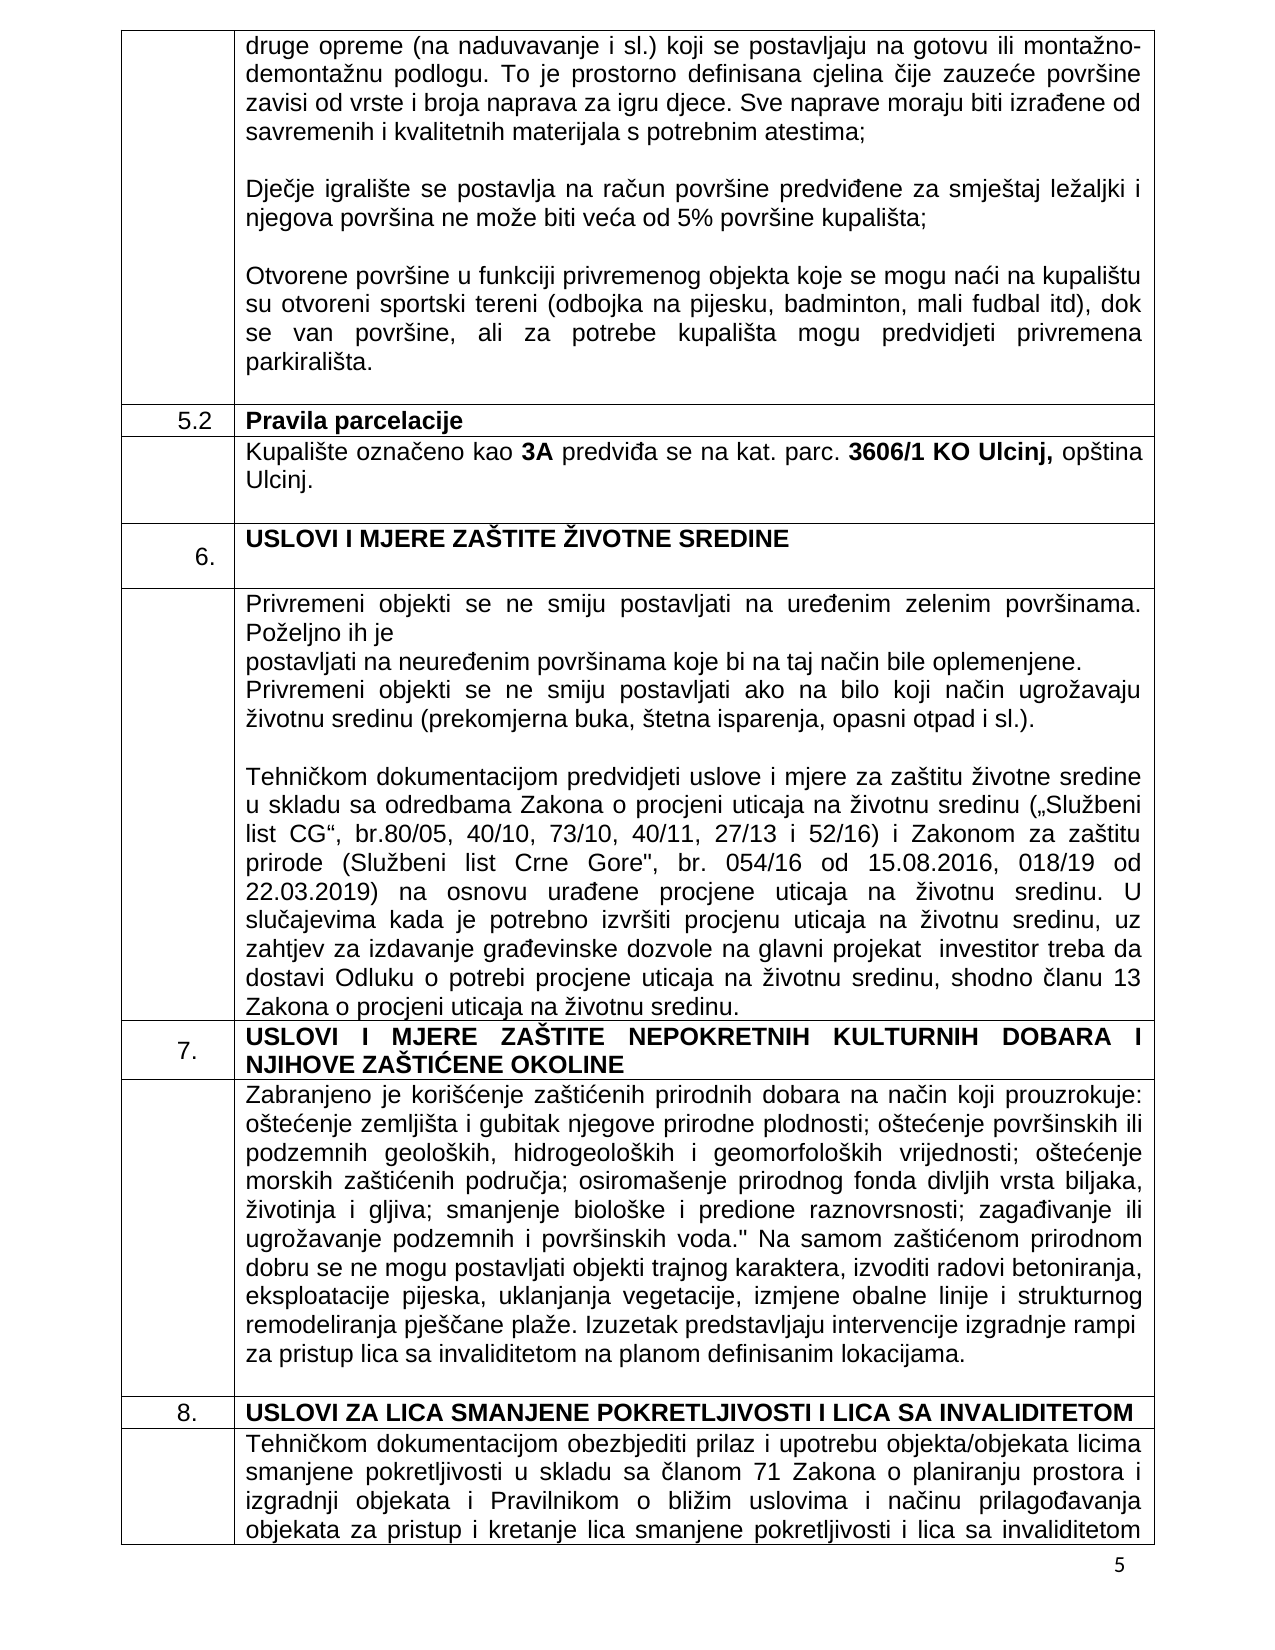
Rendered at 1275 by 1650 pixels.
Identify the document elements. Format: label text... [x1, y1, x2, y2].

table_cell [122, 1429, 234, 1543]
table_cell Zabranjeno je korišćenje zaštićenih prirodnih dobara na način koji prouzrokuje: oštećenje zemljišta i gubitak njegove prirodne plodnosti; oštećenje površinskih ili podzemnih geoloških, hidrogeoloških i geomorfoloških vrijednosti; oštećenje morskih zaštićenih područja; osiromašenje prirodnog fonda divljih vrsta biljaka, životinja i gljiva; smanjenje biološke i predione raznovrsnosti; zagađivanje ili ugrožavanje podzemnih i površinskih voda." Na samom zaštićenom prirodnom dobru se ne mogu postavljati objekti trajnog karaktera, izvoditi radovi betoniranja, eksploatacije pijeska, uklanjanja vegetacije, izmjene obalne linije i strukturnog remodeliranja pješčane plaže. Izuzetak predstavljaju intervencije izgradnje rampi za pristup lica sa invaliditetom na planom definisanim lokacijama. [235, 1080, 1154, 1396]
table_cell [235, 1429, 1154, 1543]
table_cell USLOVI I MJERE ZAŠTITE ŽIVOTNE SREDINE [235, 524, 1154, 588]
table_cell [122, 589, 234, 1020]
table_cell USLOVI I MJERE ZAŠTITE NEPOKRETNIH KULTURNIH DOBARA I NJIHOVE ZAŠTIĆENE OKOLINE [235, 1021, 1154, 1079]
table_cell 5.2 [122, 405, 234, 436]
table_cell Kupalište označeno kao 3A predviđa se na kat. parc. 3606/1 KO Ulcinj, opština Ulcinj. [235, 437, 1154, 523]
table_cell [122, 1080, 234, 1396]
table_cell Privremeni objekti se ne smiju postavljati na uređenim zelenim površinama. Poželjno ih je postavljati na neuređenim površinama koje bi na taj način bile oplemenjene. Privremeni objekti se ne smiju postavljati ako na bilo koji način ugrožavaju životnu sredinu (prekomjerna buka, štetna isparenja, opasni otpad i sl.). Tehničkom dokumentacijom predvidjeti uslove i mjere za zaštitu životne sredine u skladu sa odredbama Zakona o procjeni uticaja na životnu sredinu („Službeni list CG“, br.80/05, 40/10, 73/10, 40/11, 27/13 i 52/16) i Zakonom za zaštitu prirode (Službeni list Crne Gore", br. 054/16 od 15.08.2016, 018/19 od 22.03.2019) na osnovu urađene procjene uticaja na životnu sredinu. U slučajevima kada je potrebno izvršiti procjenu uticaja na životnu sredinu, uz zahtjev za izdavanje građevinske dozvole na glavni projekat investitor treba da dostavi Odluku o potrebi procjene uticaja na životnu sredinu, shodno članu 13 Zakona o procjeni uticaja na životnu sredinu. [235, 589, 1154, 1020]
table_cell USLOVI ZA LICA SMANJENE POKRETLJIVOSTI I LICA SA INVALIDITETOM [235, 1397, 1154, 1427]
table_cell 7. [122, 1021, 234, 1079]
table_cell 6. [122, 524, 234, 588]
table_cell Pravila parcelacije [235, 405, 1154, 436]
table_cell [122, 31, 234, 404]
table_cell 8. [122, 1397, 234, 1427]
table_cell [122, 437, 234, 523]
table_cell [235, 31, 1154, 404]
